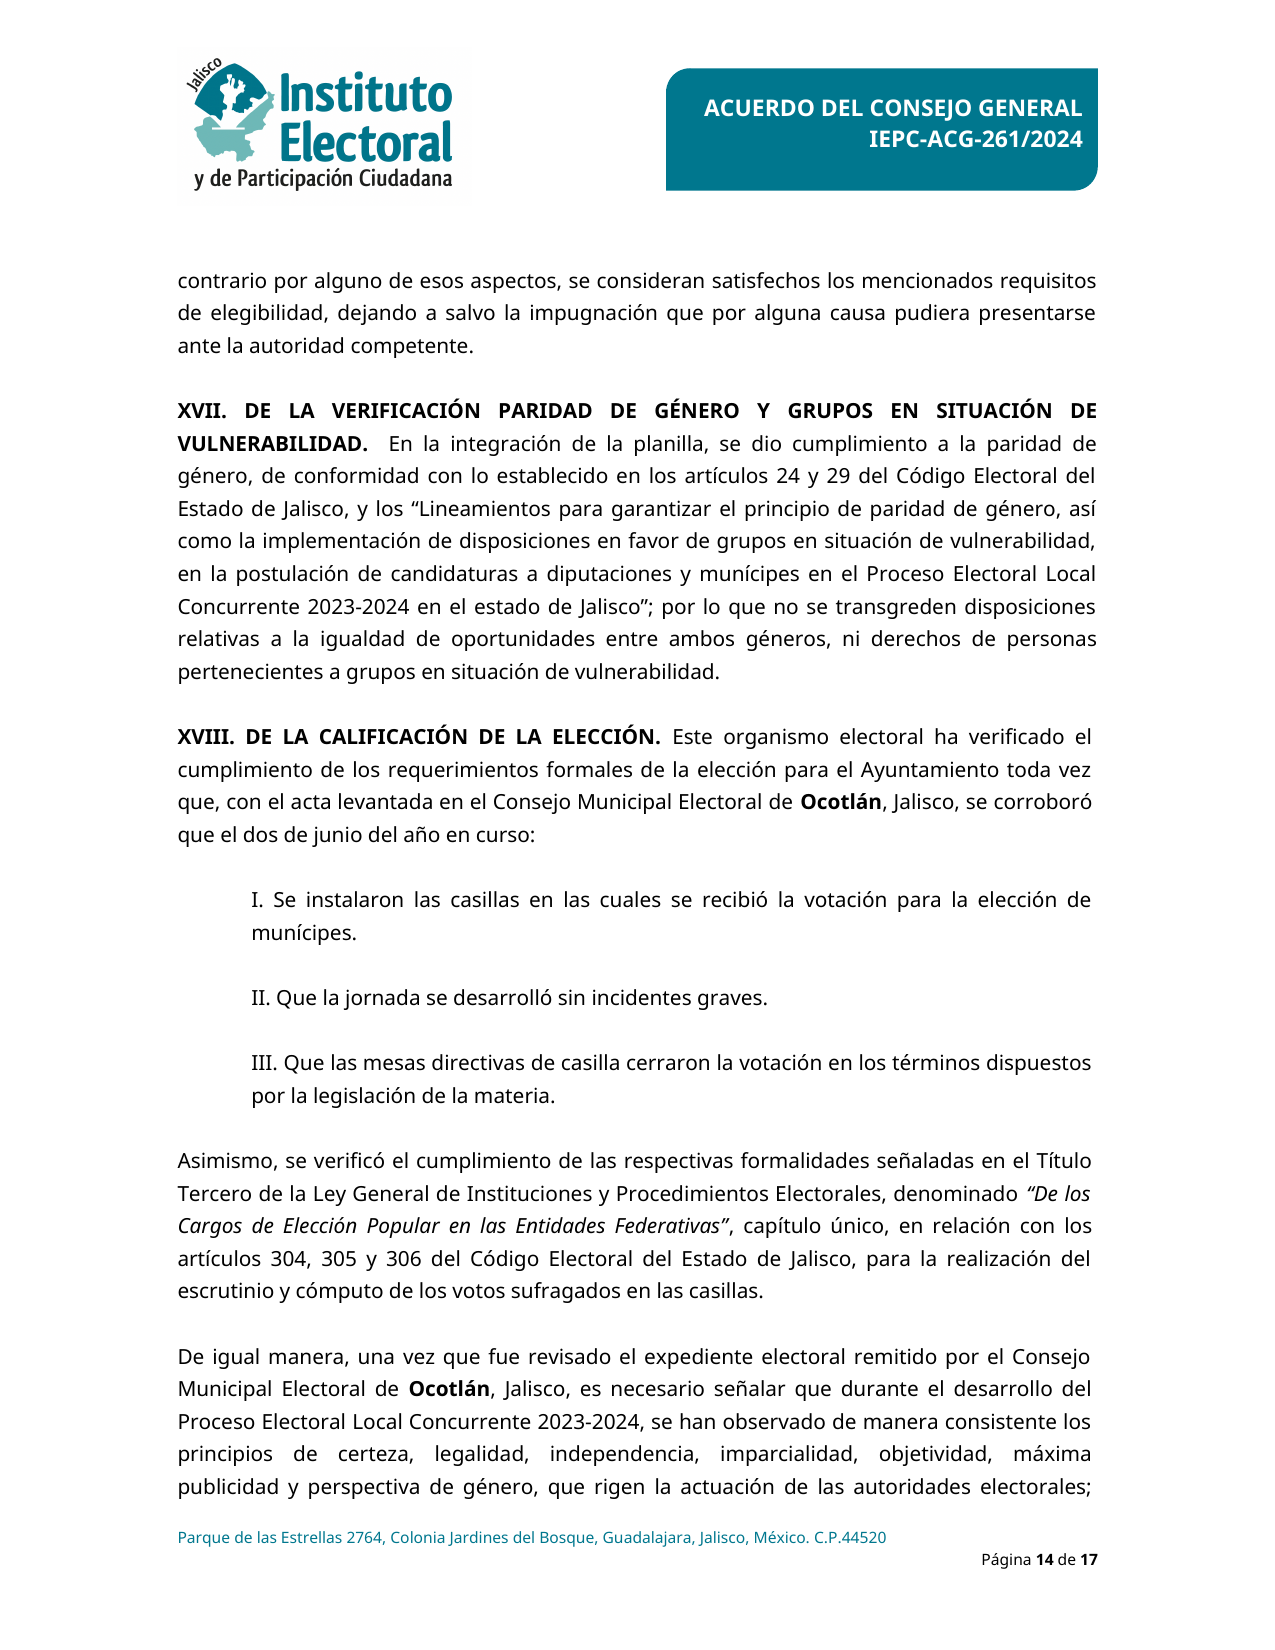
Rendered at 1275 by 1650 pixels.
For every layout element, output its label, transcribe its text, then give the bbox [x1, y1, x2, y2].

text I. Se instalaron las casillas en las cuales se recibió la votación para la elección de munícipes. [251, 885, 1093, 946]
text XVII. DE LA VERIFICACIÓN PARIDAD DE GÉNERO Y GRUPOS EN SITUACIÓN DE VULNERABILIDAD. En la integración de la planilla, se dio cumplimiento a la paridad de género, de conformidad con lo establecido en los artículos 24 y 29 del Código Electoral del Estado de Jalisco, y los “Lineamientos para garantizar el principio de paridad de género, así como la implementación de disposiciones en favor de grupos en situación de vulnerabilidad, en la postulación de candidaturas a diputaciones y munícipes en el Proceso Electoral Local Concurrente 2023-2024 en el estado de Jalisco”; por lo que no se transgreden disposiciones relativas a la igualdad de oportunidades entre ambos géneros, ni derechos de personas pertenecientes a grupos en situación de vulnerabilidad. [177, 396, 1098, 686]
text XVIII. DE LA CALIFICACIÓN DE LA ELECCIÓN. Este organismo electoral ha verificado el cumplimiento de los requerimientos formales de la elección para el Ayuntamiento toda vez que, con el acta levantada en el Consejo Municipal Electoral de Ocotlán, Jalisco, se corroboró que el dos de junio del año en curso: [177, 722, 1093, 848]
text Asimismo, se verificó el cumplimiento de las respectivas formalidades señaladas en el Título Tercero de la Ley General de Instituciones y Procedimientos Electorales, denominado “De los Cargos de Elección Popular en las Entidades Federativas”, capítulo único, en relación con los artículos 304, 305 y 306 del Código Electoral del Estado de Jalisco, para la realización del escrutinio y cómputo de los votos sufragados en las casillas. [177, 1146, 1093, 1305]
picture [177, 47, 473, 206]
text II. Que la jornada se desarrolló sin incidentes graves. [251, 983, 1093, 1012]
text III. Que las mesas directivas de casilla cerraron la votación en los términos dispuestos por la legislación de la materia. [251, 1048, 1093, 1109]
